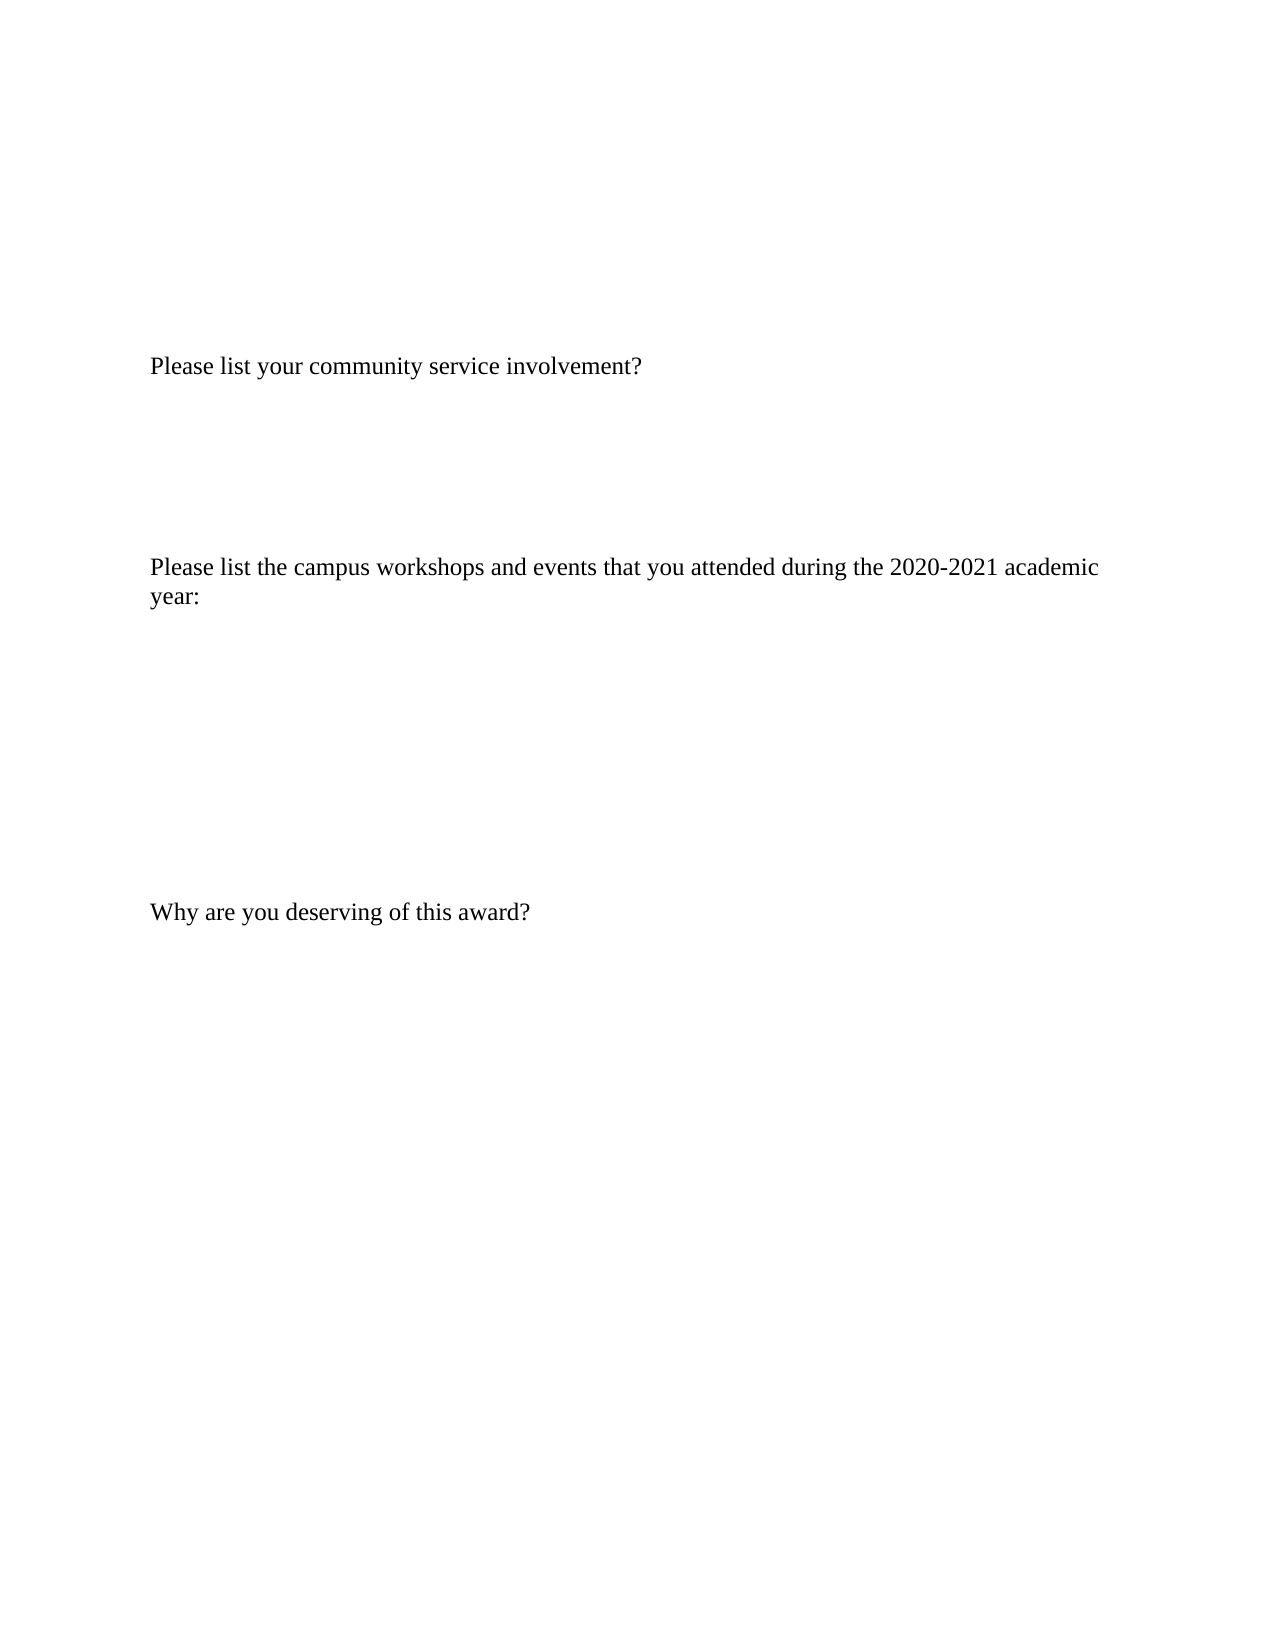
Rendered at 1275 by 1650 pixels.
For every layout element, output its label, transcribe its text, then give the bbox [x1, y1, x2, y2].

text Please list your community service involvement? [150, 351, 1125, 380]
text Please list the campus workshops and events that you attended during the 2020-2021 academic year: [150, 552, 1125, 610]
text Why are you deserving of this award? [150, 897, 1125, 926]
